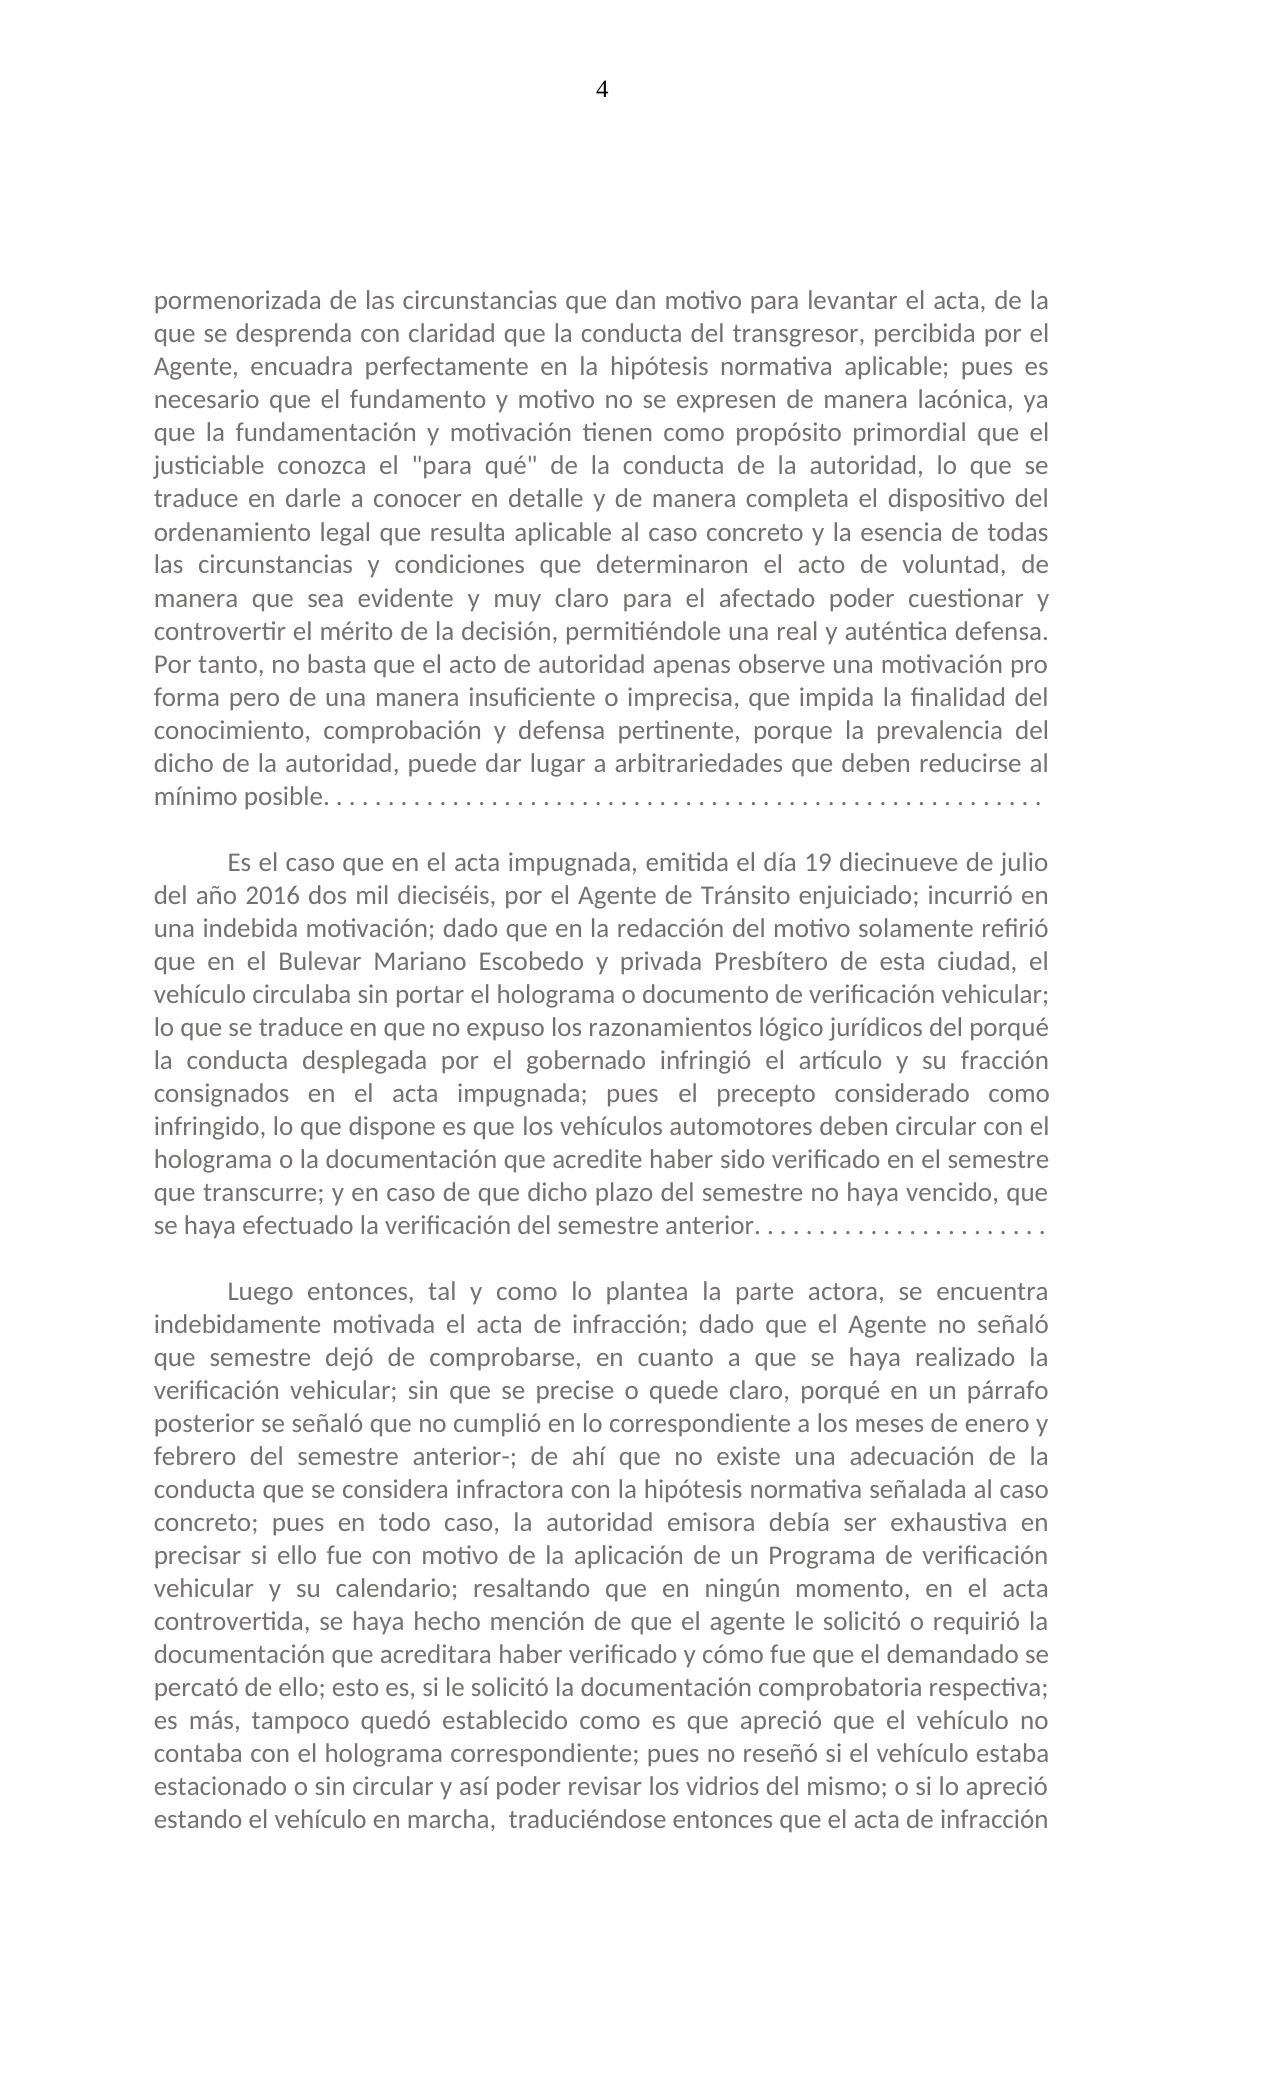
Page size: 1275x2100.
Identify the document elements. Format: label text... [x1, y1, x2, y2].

text Es el caso que en el acta impugnada, emitida el día 19 diecinueve de julio del año 2016 dos mil dieciséis, por el Agente de Tránsito enjuiciado; incurrió en una indebida motivación; dado que en la redacción del motivo solamente refirió que en el Bulevar Mariano Escobedo y privada Presbítero de esta ciudad, el vehículo circulaba sin portar el holograma o documento de verificación vehicular; lo que se traduce en que no expuso los razonamientos lógico jurídicos del porqué la conducta desplegada por el gobernado infringió el artículo y su fracción consignados en el acta impugnada; pues el precepto considerado como infringido, lo que dispone es que los vehículos automotores deben circular con el holograma o la documentación que acredite haber sido verificado en el semestre que transcurre; y en caso de que dicho plazo del semestre no haya vencido, que se haya efectuado la verificación del semestre anterior. . . . . . . . . . . . . . . . . . . . . . . [153, 845, 1051, 1241]
